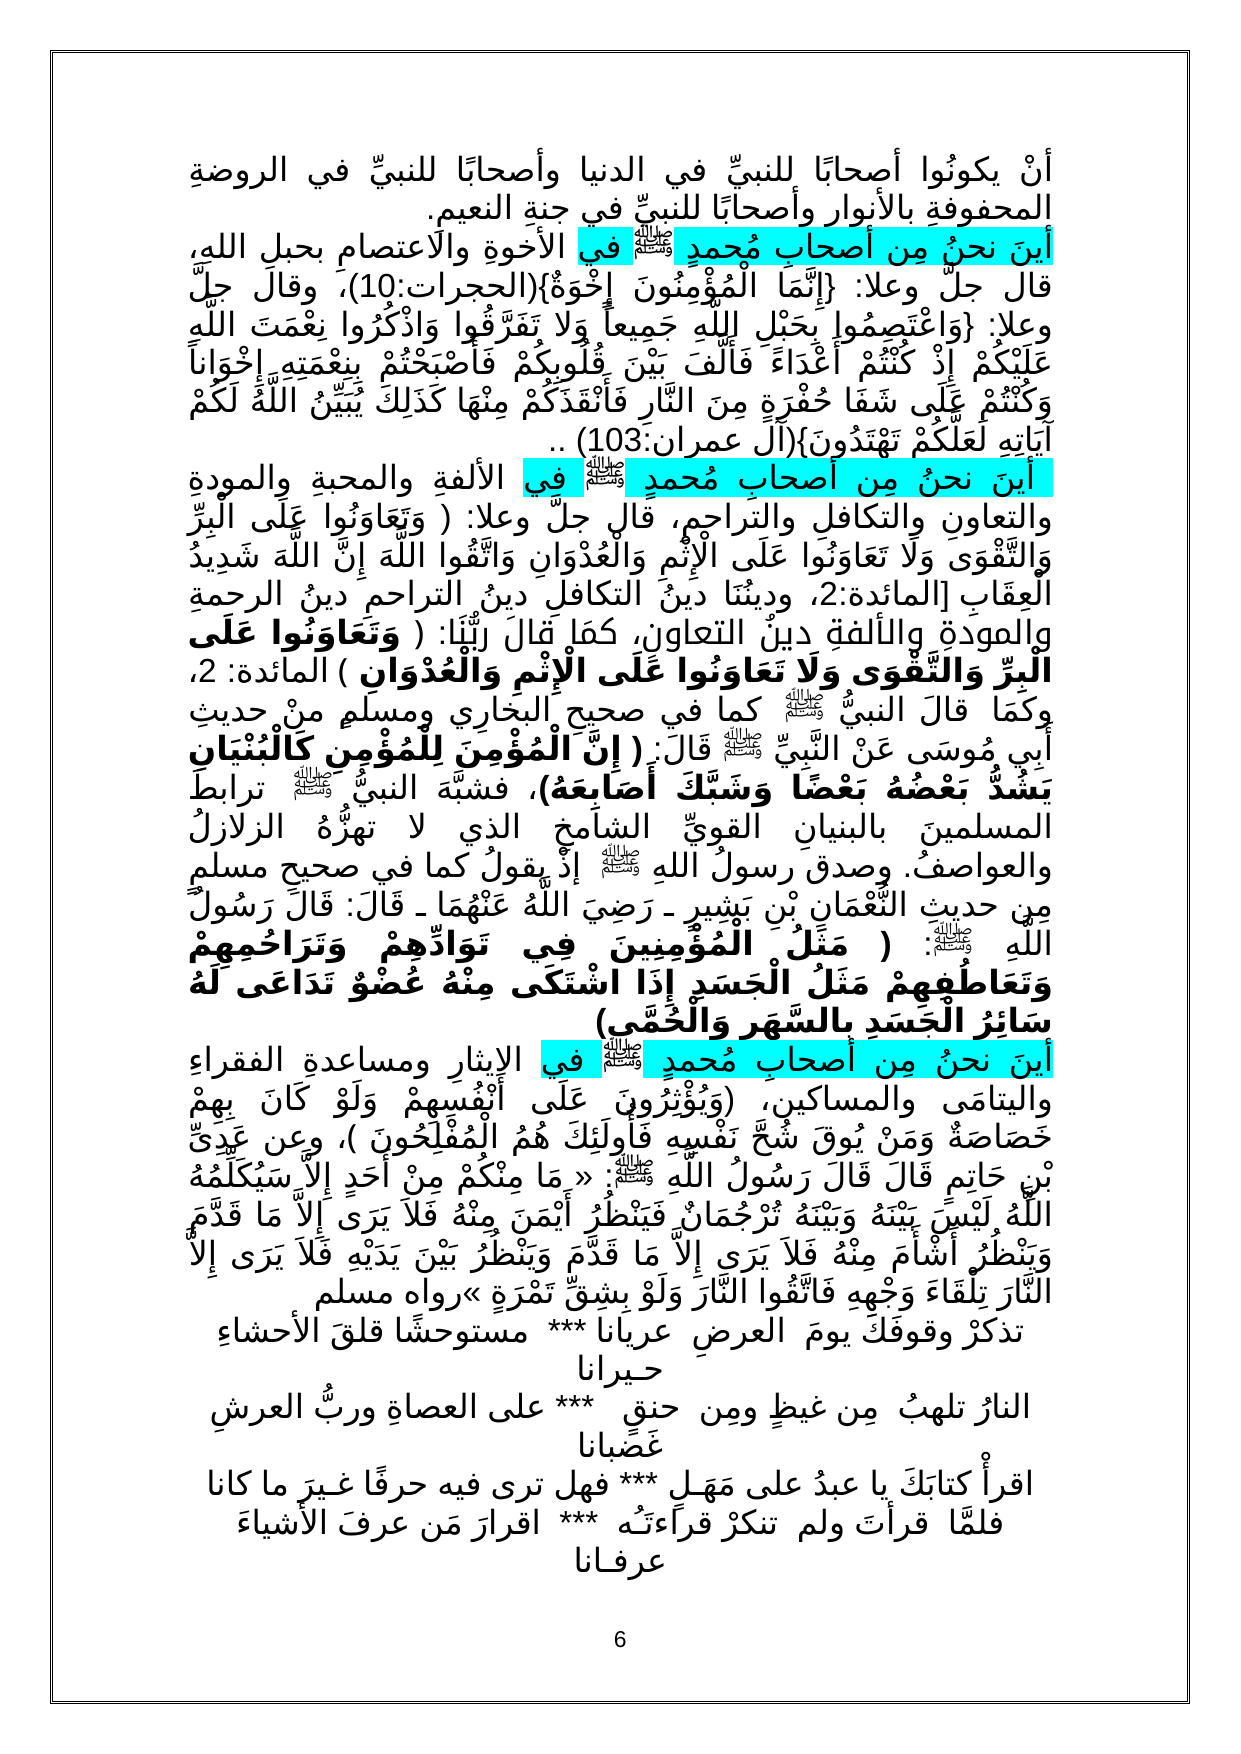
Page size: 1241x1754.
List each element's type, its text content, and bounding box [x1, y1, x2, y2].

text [187, 150, 1053, 227]
text أينَ نحنُ مِن أصحابِ مُحمدٍ ﷺ في الايثارِ ومساعدةِ الفقراءِ واليتامَى والمساكين، (وَيُؤْثِرُونَ عَلَى أَنْفُسِهِمْ وَلَوْ كَانَ بِهِمْ خَصَاصَةٌ وَمَنْ يُوقَ شُحَّ نَفْسِهِ فَأُولَئِكَ هُمُ الْمُفْلِحُونَ ﴾، وعن عَدِىِّ بْنِ حَاتِمٍ قَالَ قَالَ رَسُولُ اللَّهِ ﷺ: « مَا مِنْكُمْ مِنْ أَحَدٍ إِلاَّ سَيُكَلِّمُهُ اللَّهُ لَيْسَ بَيْنَهُ وَبَيْنَهُ تُرْجُمَانٌ فَيَنْظُرُ أَيْمَنَ مِنْهُ فَلاَ يَرَى إِلاَّ مَا قَدَّمَ وَيَنْظُرُ أَشْأَمَ مِنْهُ فَلاَ يَرَى إِلاَّ مَا قَدَّمَ وَيَنْظُرُ بَيْنَ يَدَيْهِ فَلاَ يَرَى إِلاَّ النَّارَ تِلْقَاءَ وَجْهِهِ فَاتَّقُوا النَّارَ وَلَوْ بِشِقِّ تَمْرَةٍ »رواه مسلم [187, 1040, 1053, 1311]
text تذكرْ وقوفَكَ يومَ العرضِ عريانا *** مستوحشًا قلقَ الأحشاءِ حـيرانا [187, 1311, 1053, 1387]
text النارُ تلهبُ مِن غيظٍ ومِن حنقٍ *** على العصاةِ وربُّ العرشِ غَضبانا [187, 1387, 1053, 1464]
text أينَ نحنُ مِن أصحابِ مُحمدٍ ﷺ في الأخوةِ والاعتصامِ بحبلِ اللهِ، قال جلَّ وعلا: {إِنَّمَا الْمُؤْمِنُونَ إِخْوَةٌ}(الحجرات:10)، وقال جلَّ وعلا: {وَاعْتَصِمُوا بِحَبْلِ اللَّهِ جَمِيعاً وَلا تَفَرَّقُوا وَاذْكُرُوا نِعْمَتَ اللَّهِ عَلَيْكُمْ إِذْ كُنْتُمْ أَعْدَاءً فَأَلَّفَ بَيْنَ قُلُوبِكُمْ فَأَصْبَحْتُمْ بِنِعْمَتِهِ إِخْوَاناً وَكُنْتُمْ عَلَى شَفَا حُفْرَةٍ مِنَ النَّارِ فَأَنْقَذَكُمْ مِنْهَا كَذَلِكَ يُبَيِّنُ اللَّهُ لَكُمْ آيَاتِهِ لَعَلَّكُمْ تَهْتَدُونَ}(آل عمران:103) .. [187, 227, 1053, 458]
text أينَ نحنُ مِن أصحابِ مُحمدٍ ﷺ في الألفةِ والمحبةِ والمودةِ والتعاونِ والتكافلِ والتراحمِ، قال جلَّ وعلا: ( وَتَعَاوَنُوا عَلَى الْبِرِّ وَالتَّقْوَى وَلَا تَعَاوَنُوا عَلَى الْإِثْمِ وَالْعُدْوَانِ وَاتَّقُوا اللَّهَ إِنَّ اللَّهَ شَدِيدُ الْعِقَابِ [المائدة:2، ودينُنَا دينُ التكافلِ دينُ التراحمِ دينُ الرحمةِ والمودةِ والألفةِ دينُ التعاونِ، كمَا قالَ ربُّنَا: ﴿ وَتَعَاوَنُوا عَلَى الْبِرِّ وَالتَّقْوَى وَلَا تَعَاوَنُوا عَلَى الْإِثْمِ وَالْعُدْوَانِ ﴾ المائدة: 2، وكمَا قالَ النبيُّ ﷺ كما في صحيحِ البخارِي ومسلمٍ منْ حديثِ أَبِي مُوسَى عَنْ النَّبِيِّ ﷺ قَالَ: ( إِنَّ الْمُؤْمِنَ لِلْمُؤْمِنِ كَالْبُنْيَانِ يَشُدُّ بَعْضُهُ بَعْضًا وَشَبَّكَ أَصَابِعَهُ)، فشبَّهَ النبيُّ ﷺ ترابطَ المسلمينَ بالبنيانِ القويِّ الشامخِ الذي لا تهزُّهُ الزلازلُ والعواصفُ. وصدق رسولُ اللهِ ﷺ إذْ يقولُ كما في صحيحِ مسلمٍ مِن حديثِ النُّعْمَانِ بْنِ بَشِيرٍ ـ رَضِيَ اللَّهُ عَنْهُمَا ـ قَالَ: قَالَ رَسُولُ اللَّهِ ﷺ: ( مَثَلُ الْمُؤْمِنِينَ فِي تَوَادِّهِمْ وَتَرَاحُمِهِمْ وَتَعَاطُفِهِمْ مَثَلُ الْجَسَدِ إِذَا اشْتَكَى مِنْهُ عُضْوٌ تَدَاعَى لَهُ سَائِرُ الْجَسَدِ بِالسَّهَرِ وَالْحُمَّى) [187, 458, 1053, 1040]
text فلمَّا قرأتَ ولم تنكرْ قراءتَـُه *** اقرارَ مَن عرفَ الأشياءَ عرفـانا [187, 1503, 1053, 1580]
text اقرأْ كتابَكَ يا عبدُ على مَهَـلٍ *** فهل ترى فيه حرفًا غـيرَ ما كانا [187, 1464, 1053, 1503]
